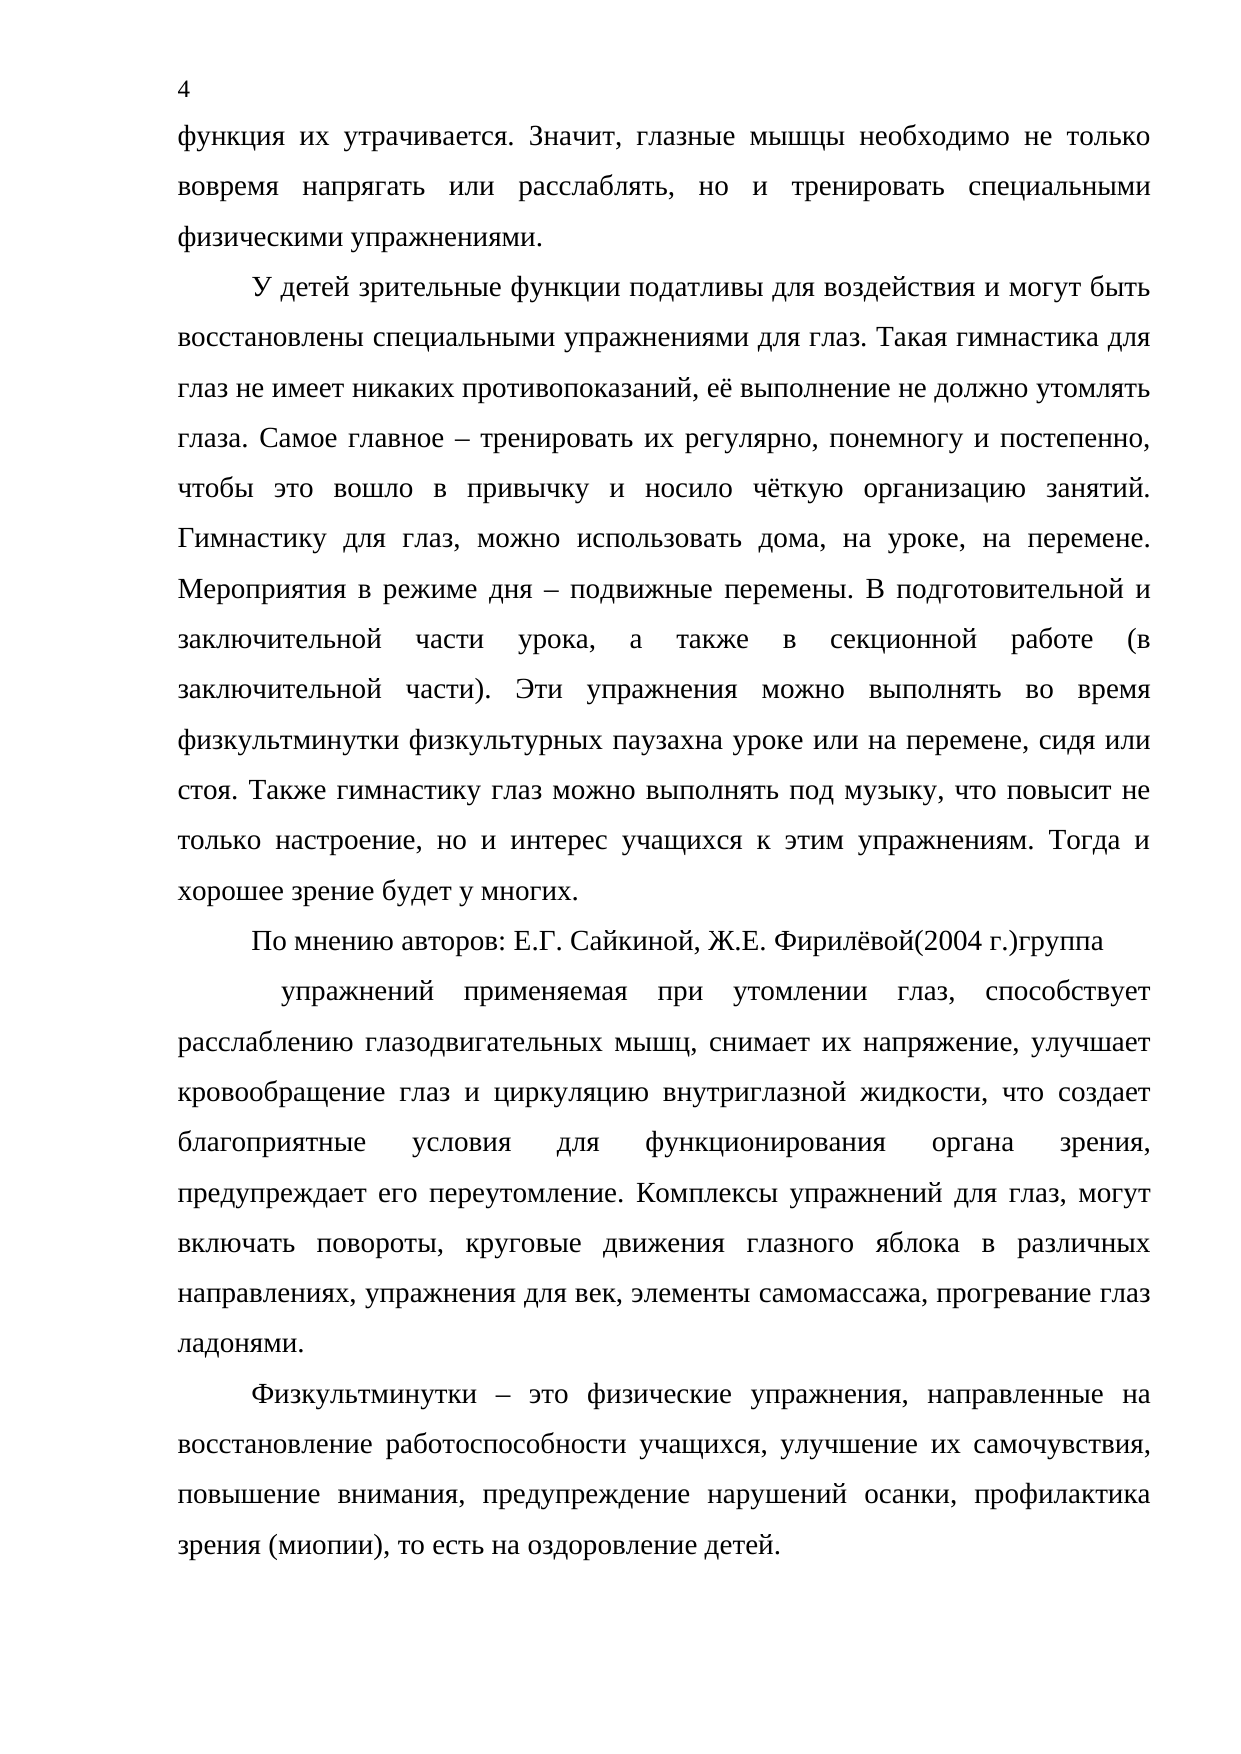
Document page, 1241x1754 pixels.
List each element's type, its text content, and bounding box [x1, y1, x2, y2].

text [177, 118, 1152, 252]
text По мнению авторов: Е.Г. Сайкиной, Ж.Е. Фирилёвой(.)группа [177, 923, 1152, 957]
text упражнений применяемая при утомлении глаз, способствует расслаблению глазодвигательных мышц, снимает их напряжение, улучшает кровообращение глаз и циркуляцию внутриглазной жидкости, что создает благоприятные условия для функционирования органа зрения, предупреждает его переутомление. Комплексы упражнений для глаз, могут включать повороты, круговые движения глазного яблока в различных направлениях, упражнения для век, элементы самомассажа, прогревание глаз ладонями. [177, 973, 1152, 1359]
text У детей зрительные функции податливы для воздействия и могут быть восстановлены специальными упражнениями для глаз. Такая гимнастика для глаз не имеет никаких противопоказаний, её выполнение не должно утомлять глаза. Самое главное – тренировать их регулярно, понемногу и постепенно, чтобы это вошло в привычку и носило чёткую организацию занятий. Гимнастику для глаз, можно использовать дома, на уроке, на перемене. Мероприятия в режиме дня – подвижные перемены. В подготовительной и заключительной части урока, а также в секционной работе (в заключительной части). Эти упражнения можно выполнять во время физкультминутки физкультурных паузахна уроке или на перемене, сидя или стоя. Также гимнастику глаз можно выполнять под музыку, что повысит не только настроение, но и интерес учащихся к этим упражнениям. Тогда и хорошее зрение будет у многих. [177, 269, 1152, 906]
text Физкультминутки – это физические упражнения, направленные на восстановление работоспособности учащихся, улучшение их самочувствия, повышение внимания, предупреждение нарушений осанки, профилактика зрения (миопии), то есть на оздоровление детей. [177, 1376, 1152, 1560]
